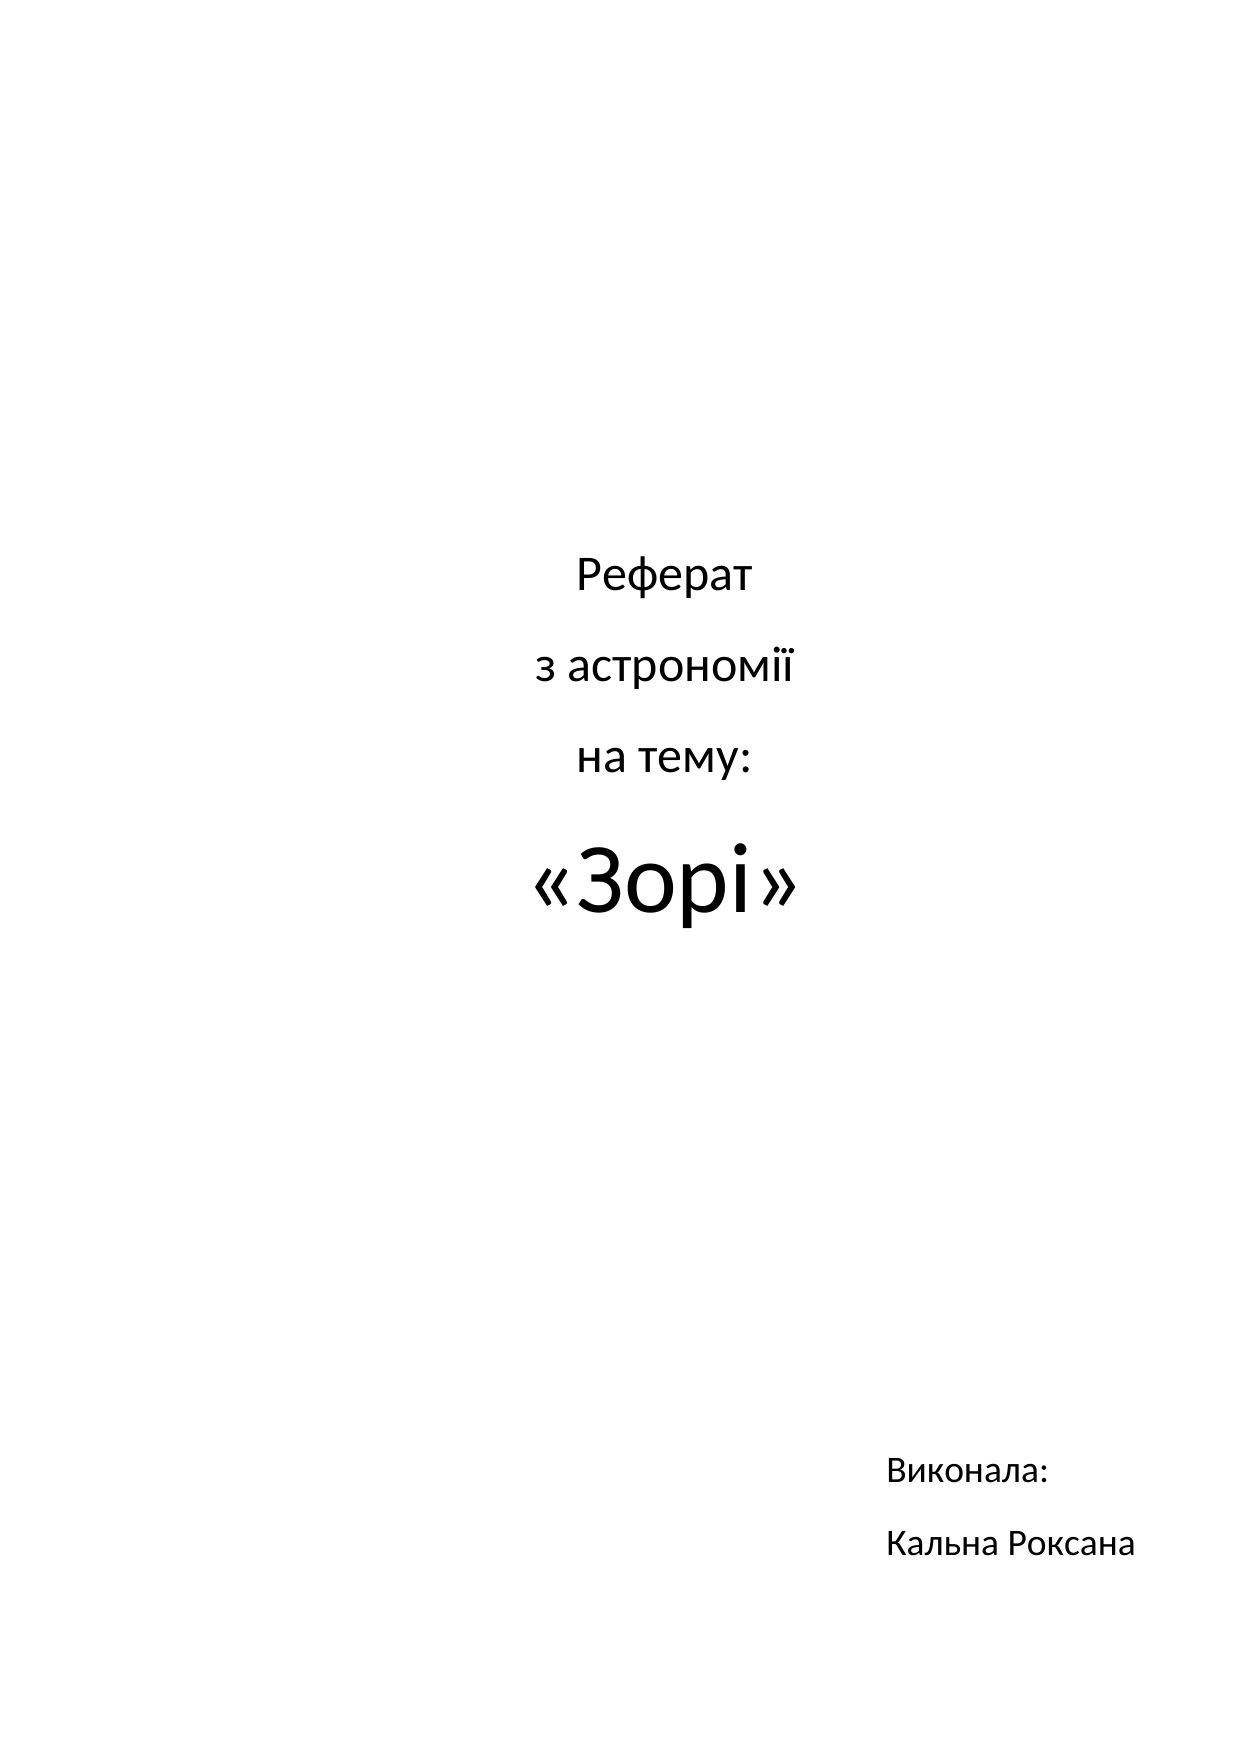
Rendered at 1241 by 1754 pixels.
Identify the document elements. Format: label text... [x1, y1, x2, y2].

text «Зорі» [177, 815, 1152, 937]
text Кальна Роксана [886, 1519, 1152, 1565]
text з астрономії [177, 633, 1152, 694]
text Реферат [177, 542, 1152, 603]
text Виконала: [886, 1446, 1152, 1491]
text на тему: [177, 724, 1152, 785]
